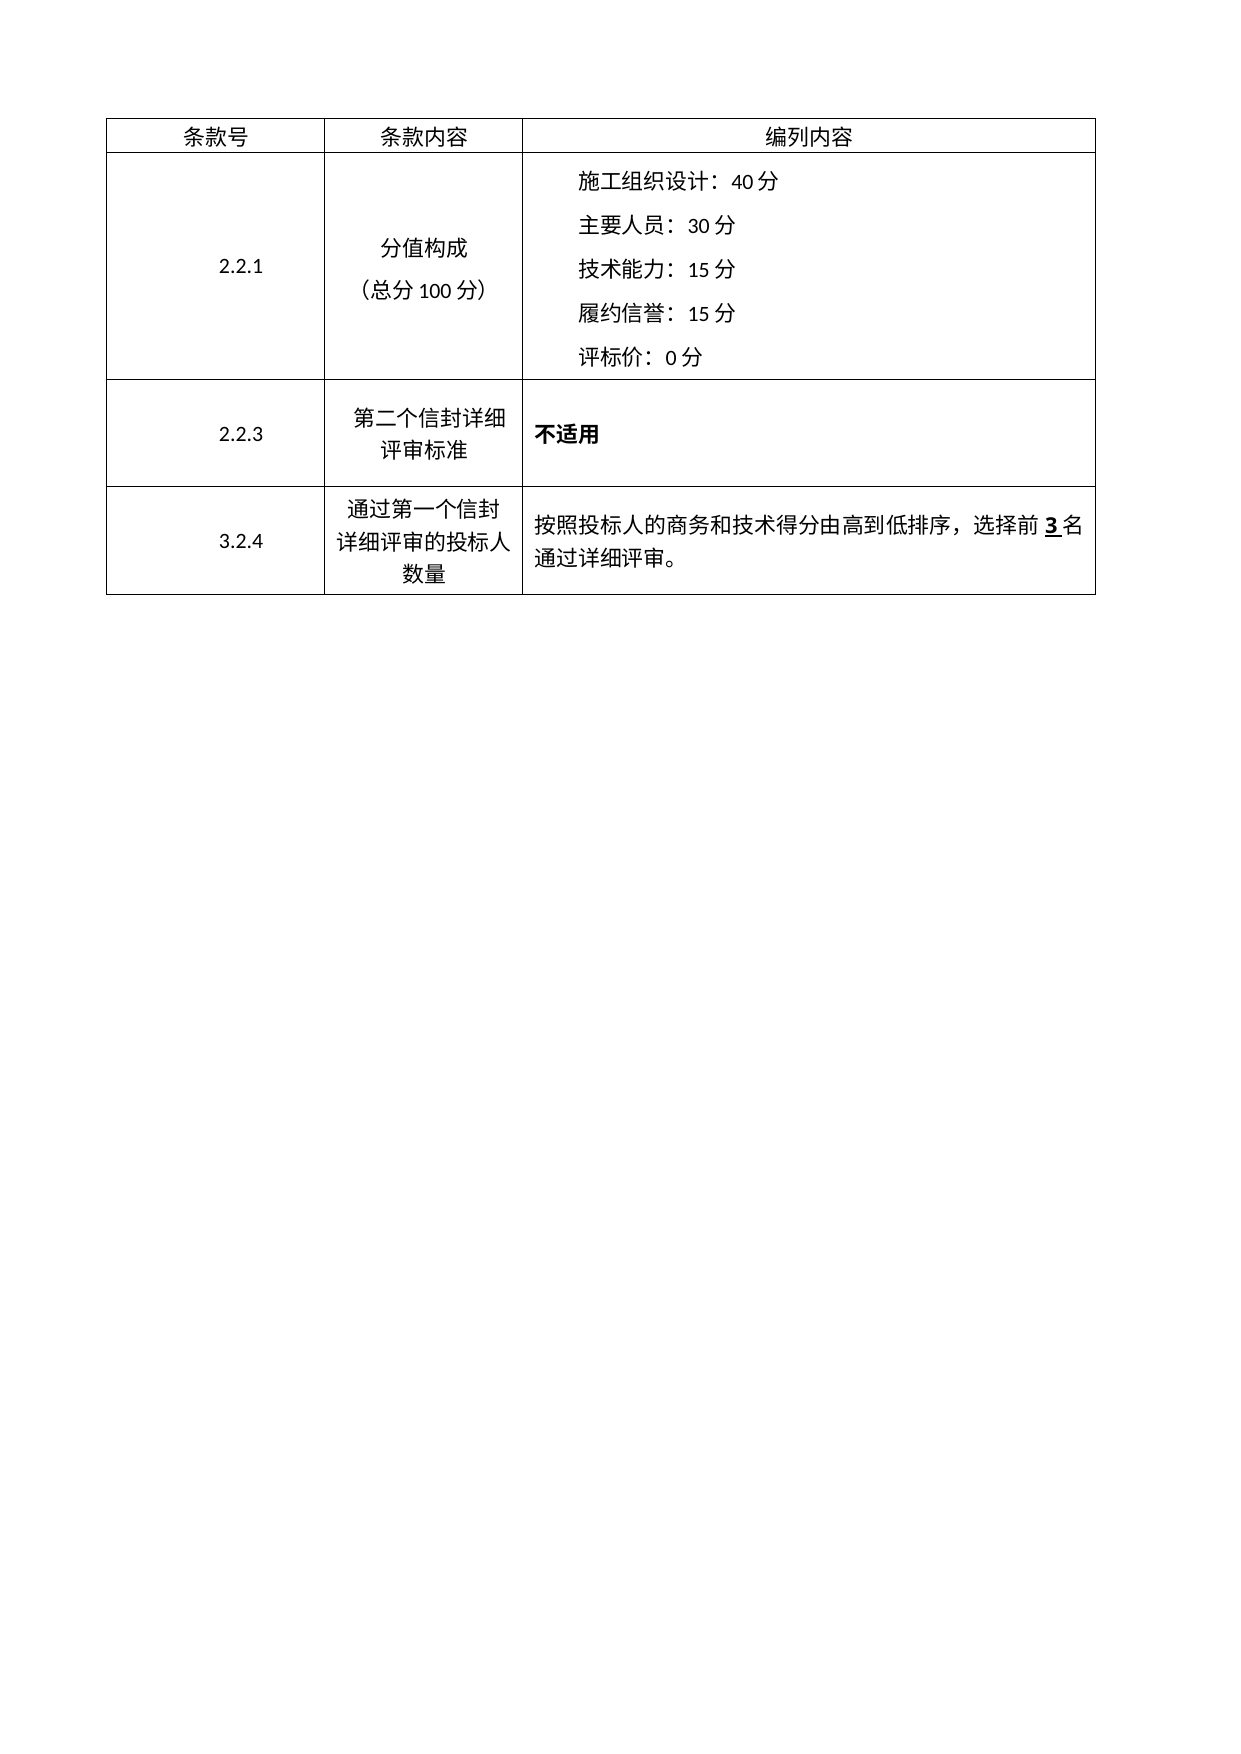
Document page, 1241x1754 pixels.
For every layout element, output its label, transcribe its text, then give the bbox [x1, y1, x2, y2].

table_cell 3.2.4 [107, 487, 324, 593]
table_cell 2.2.3 [107, 380, 324, 486]
table_cell 施工组织设计：40分 主要人员：30分 技术能力：15分 履约信誉：15分 评标价：0分 [523, 153, 1095, 379]
table_cell 通过第一个信封 详细评审的投标人数量 [325, 487, 522, 593]
table_cell 第二个信封详细评审标准 [325, 380, 522, 486]
table_header 编列内容 [523, 119, 1095, 152]
table_cell 按照投标人的商务和技术得分由高到低排序，选择前3名通过详细评审。 [523, 487, 1095, 593]
table_cell 2.2.1 [107, 153, 324, 379]
table_header 条款号 [107, 119, 324, 152]
table_cell 分值构成 （总分100分） [325, 153, 522, 379]
table_cell 不适用 [523, 380, 1095, 486]
table_header 条款内容 [325, 119, 522, 152]
